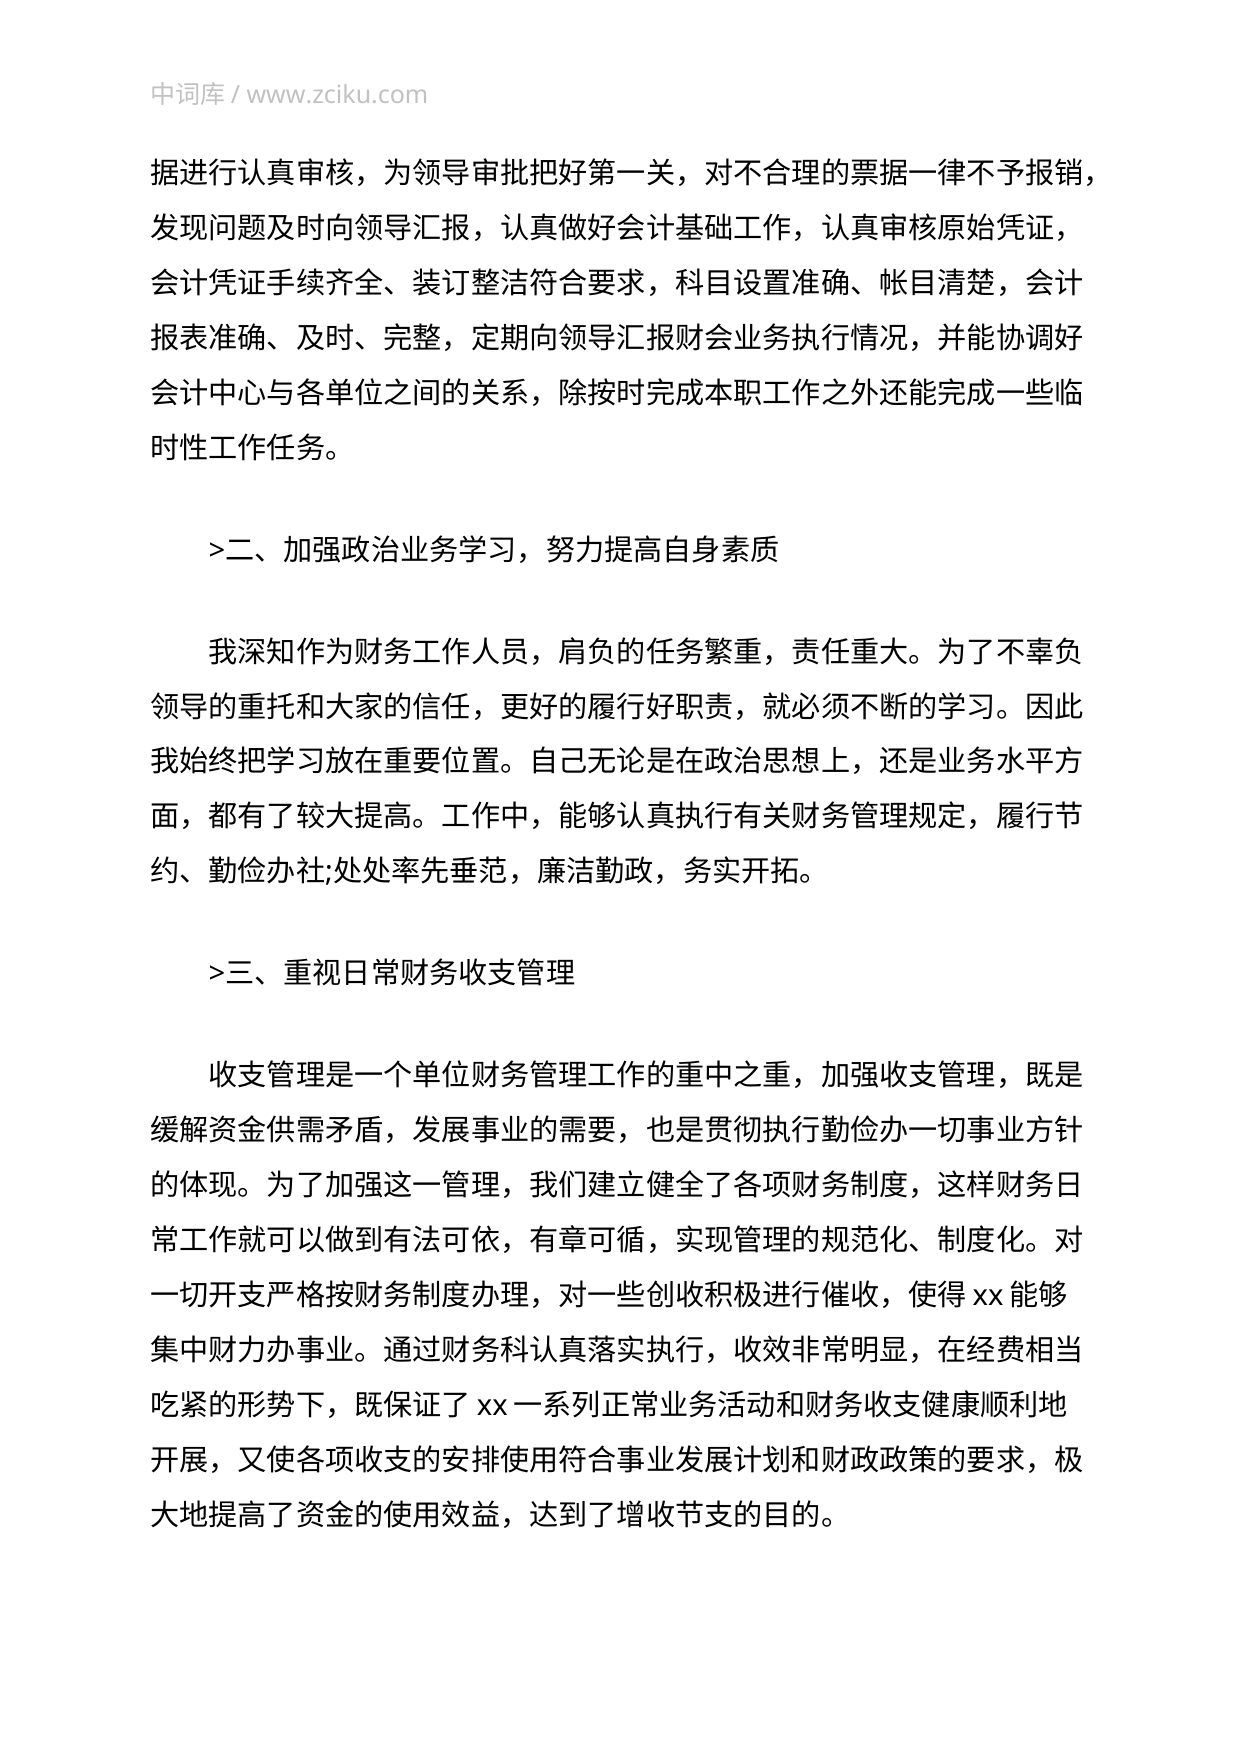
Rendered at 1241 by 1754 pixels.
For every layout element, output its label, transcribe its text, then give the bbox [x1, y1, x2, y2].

text 我深知作为财务工作人员，肩负的任务繁重，责任重大。为了不辜负领导的重托和大家的信任，更好的履行好职责，就必须不断的学习。因此我始终把学习放在重要位置。自己无论是在政治思想上，还是业务水平方面，都有了较大提高。工作中，能够认真执行有关财务管理规定，履行节约、勤俭办社;处处率先垂范，廉洁勤政，务实开拓。 [150, 628, 1090, 890]
text 收支管理是一个单位财务管理工作的重中之重，加强收支管理，既是缓解资金供需矛盾，发展事业的需要，也是贯彻执行勤俭办一切事业方针的体现。为了加强这一管理，我们建立健全了各项财务制度，这样财务日常工作就可以做到有法可依，有章可循，实现管理的规范化、制度化。对一切开支严格按财务制度办理，对一些创收积极进行催收，使得xx能够集中财力办事业。通过财务科认真落实执行，收效非常明显，在经费相当吃紧的形势下，既保证了xx一系列正常业务活动和财务收支健康顺利地开展，又使各项收支的安排使用符合事业发展计划和财政政策的要求，极大地提高了资金的使用效益，达到了增收节支的目的。 [150, 1052, 1090, 1533]
text >三、重视日常财务收支管理 [150, 950, 1090, 992]
text >二、加强政治业务学习，努力提高自身素质 [150, 526, 1090, 569]
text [150, 150, 1090, 467]
